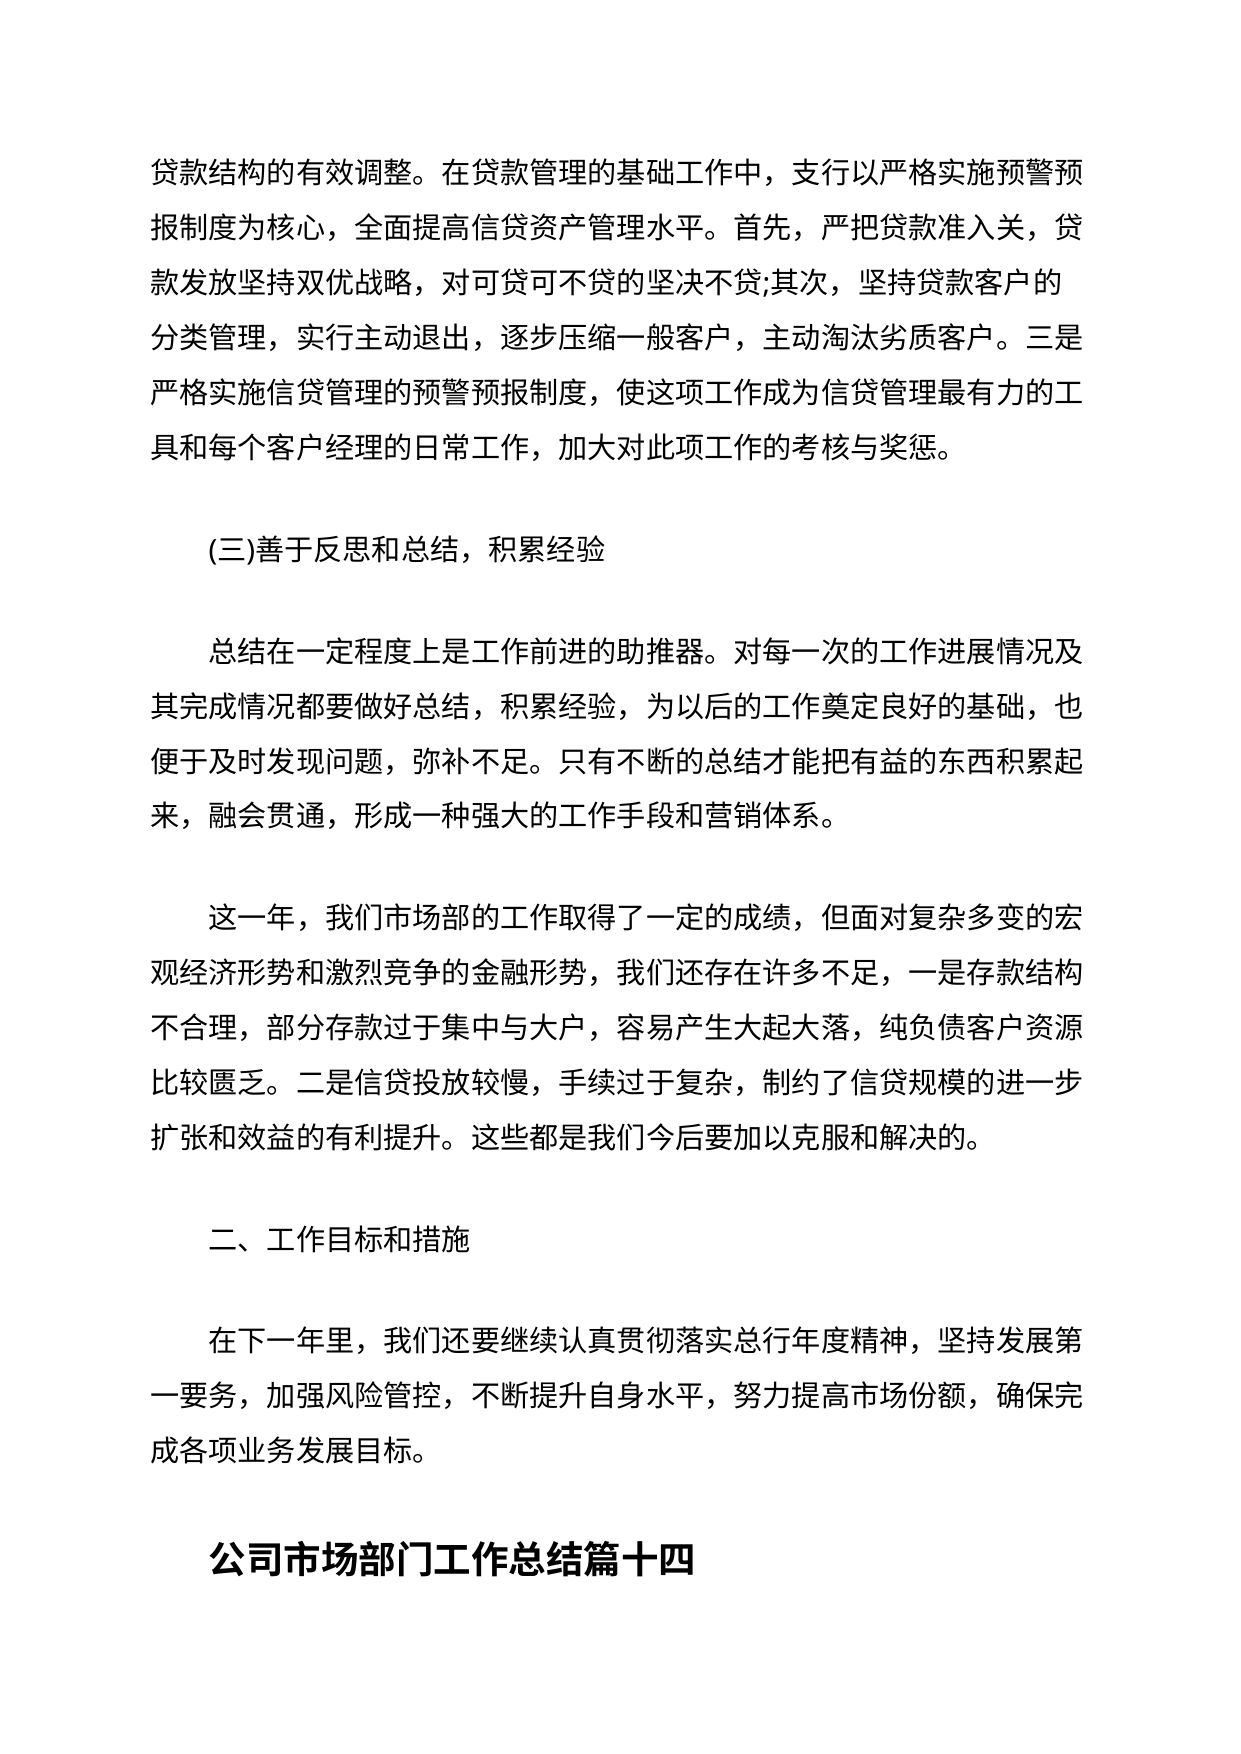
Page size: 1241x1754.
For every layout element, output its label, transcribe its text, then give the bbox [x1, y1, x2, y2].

text 总结在一定程度上是工作前进的助推器。对每一次的工作进展情况及其完成情况都要做好总结，积累经验，为以后的工作奠定良好的基础，也便于及时发现问题，弥补不足。只有不断的总结才能把有益的东西积累起来，融会贯通，形成一种强大的工作手段和营销体系。 [150, 628, 1090, 835]
text 在下一年里，我们还要继续认真贯彻落实总行年度精神，坚持发展第一要务，加强风险管控，不断提升自身水平，努力提高市场份额，确保完成各项业务发展目标。 [150, 1318, 1090, 1470]
text 公司市场部门工作总结篇十四 [150, 1529, 1090, 1584]
text 这一年，我们市场部的工作取得了一定的成绩，但面对复杂多变的宏观经济形势和激烈竞争的金融形势，我们还存在许多不足，一是存款结构不合理，部分存款过于集中与大户，容易产生大起大落，纯负债客户资源比较匮乏。二是信贷投放较慢，手续过于复杂，制约了信贷规模的进一步扩张和效益的有利提升。这些都是我们今后要加以克服和解决的。 [150, 895, 1090, 1157]
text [150, 150, 1090, 467]
text 二、工作目标和措施 [150, 1216, 1090, 1258]
text (三)善于反思和总结，积累经验 [150, 526, 1090, 569]
